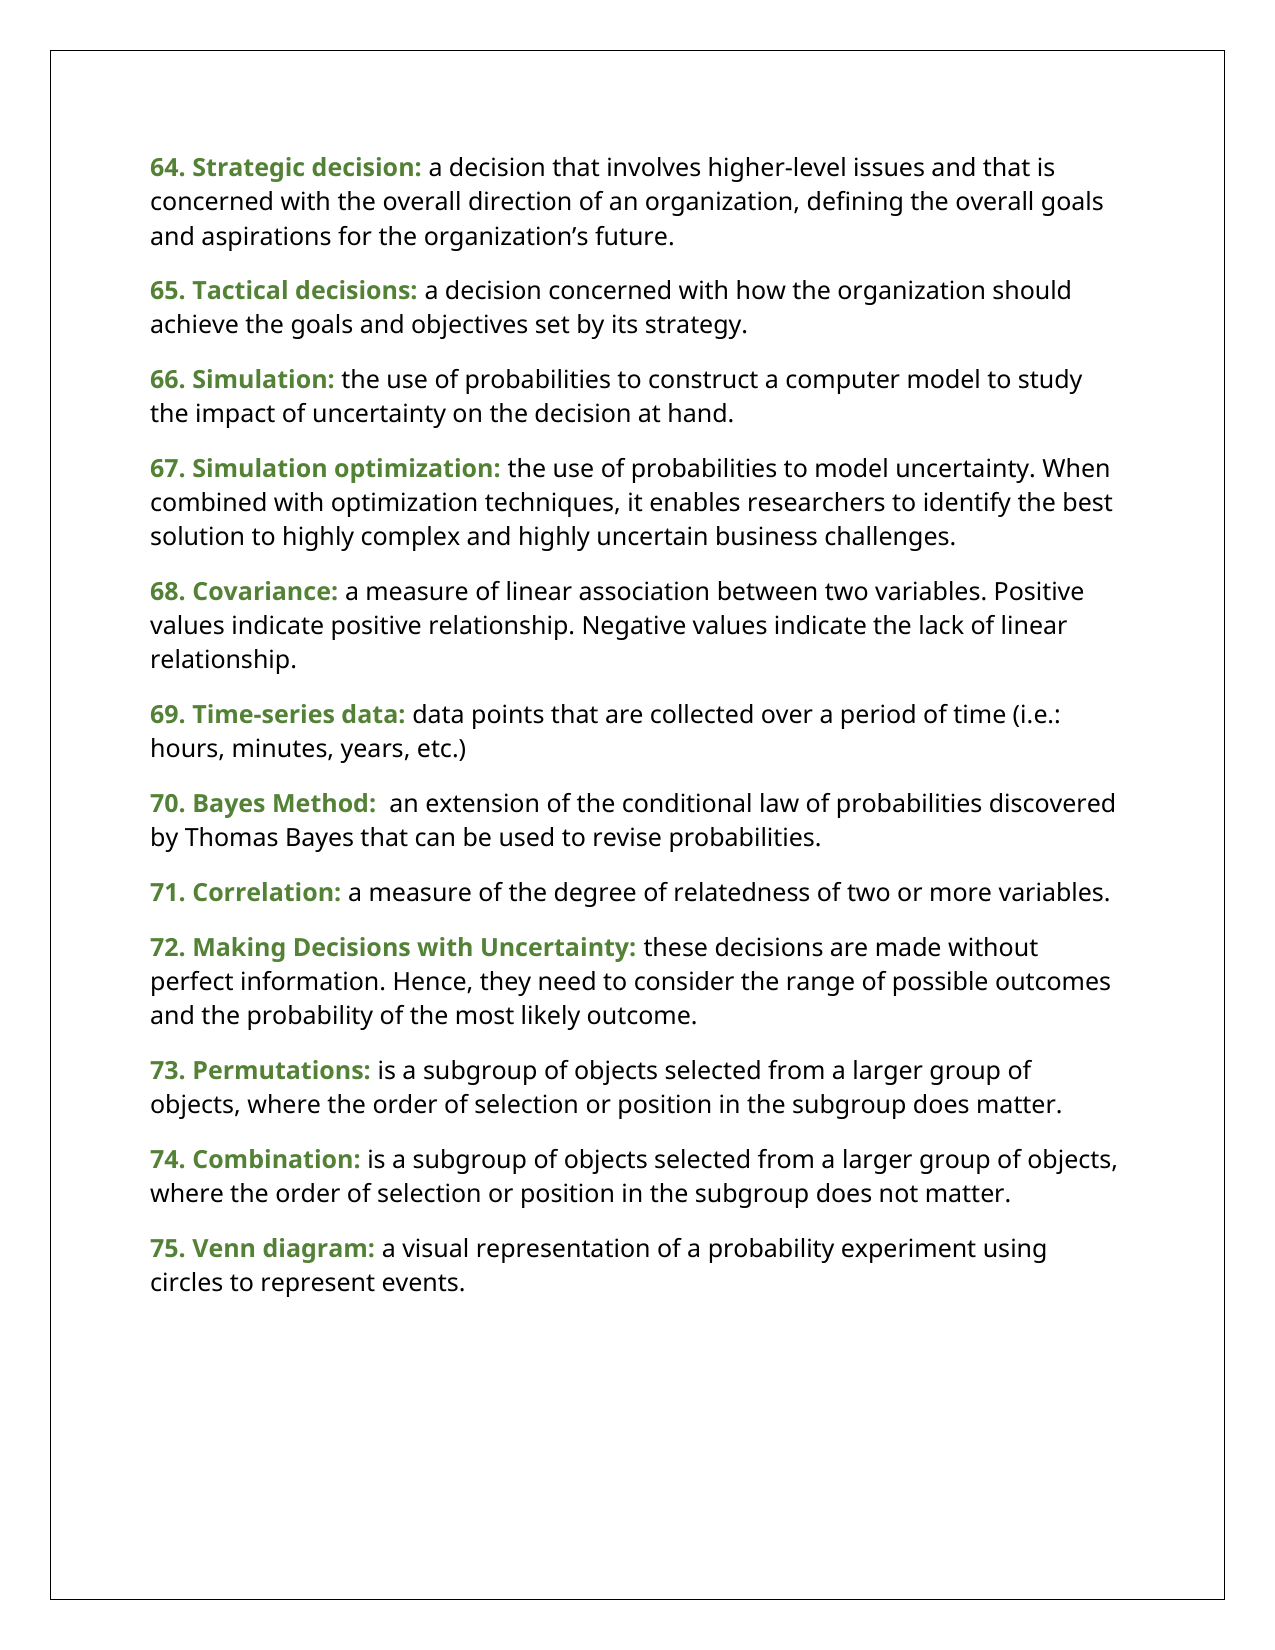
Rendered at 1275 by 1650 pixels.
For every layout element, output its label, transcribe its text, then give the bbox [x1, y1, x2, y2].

text 69. Time-series data: data points that are collected over a period of time (i.e.: hours, minutes, years, etc.) [150, 697, 1125, 765]
text 66. Simulation: the use of probabilities to construct a computer model to study the impact of uncertainty on the decision at hand. [150, 362, 1125, 430]
text 73. Permutations: is a subgroup of objects selected from a larger group of objects, where the order of selection or position in the subgroup does matter. [150, 1053, 1125, 1121]
text 72. Making Decisions with Uncertainty: these decisions are made without perfect information. Hence, they need to consider the range of possible outcomes and the probability of the most likely outcome. [150, 930, 1125, 1032]
text 70. Bayes Method: an extension of the conditional law of probabilities discovered by Thomas Bayes that can be used to revise probabilities. [150, 786, 1125, 854]
text 65. Tactical decisions: a decision concerned with how the organization should achieve the goals and objectives set by its strategy. [150, 273, 1125, 341]
text 74. Combination: is a subgroup of objects selected from a larger group of objects, where the order of selection or position in the subgroup does not matter. [150, 1142, 1125, 1210]
text 67. Simulation optimization: the use of probabilities to model uncertainty. When combined with optimization techniques, it enables researchers to identify the best solution to highly complex and highly uncertain business challenges. [150, 451, 1125, 553]
text 71. Correlation: a measure of the degree of relatedness of two or more variables. [150, 875, 1125, 909]
text 75. Venn diagram: a visual representation of a probability experiment using circles to represent events. [150, 1231, 1125, 1299]
text 68. Covariance: a measure of linear association between two variables. Positive values indicate positive relationship. Negative values indicate the lack of linear relationship. [150, 574, 1125, 676]
text 64. Strategic decision: a decision that involves higher-level issues and that is concerned with the overall direction of an organization, defining the overall goals and aspirations for the organization’s future. [150, 150, 1125, 252]
